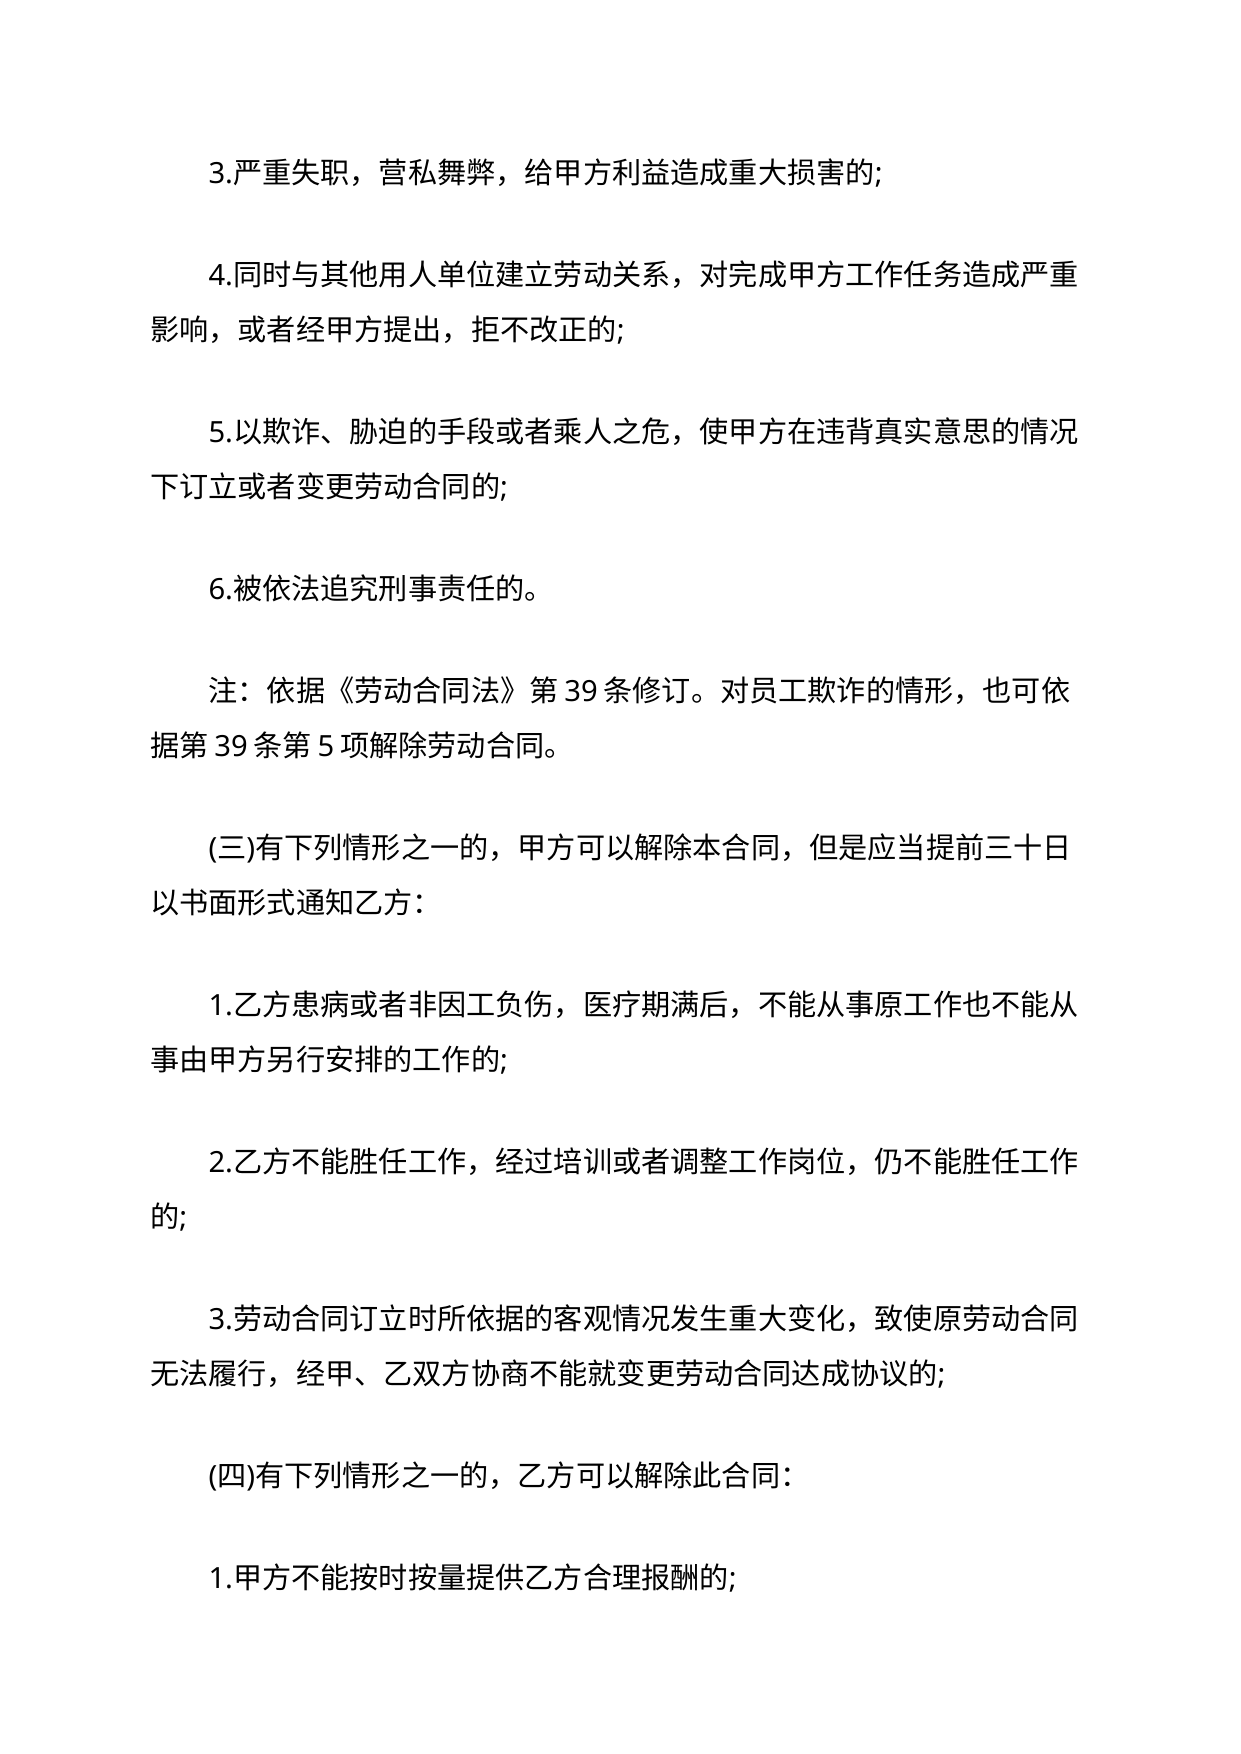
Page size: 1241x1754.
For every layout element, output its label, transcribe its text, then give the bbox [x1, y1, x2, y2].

text 6.被依法追究刑事责任的。 [150, 566, 1090, 608]
text 3.严重失职，营私舞弊，给甲方利益造成重大损害的; [150, 150, 1090, 192]
text 5.以欺诈、胁迫的手段或者乘人之危，使甲方在违背真实意思的情况下订立或者变更劳动合同的; [150, 409, 1090, 506]
text 1.乙方患病或者非因工负伤，医疗期满后，不能从事原工作也不能从事由甲方另行安排的工作的; [150, 982, 1090, 1079]
text 2.乙方不能胜任工作，经过培训或者调整工作岗位，仍不能胜任工作的; [150, 1139, 1090, 1236]
text 3.劳动合同订立时所依据的客观情况发生重大变化，致使原劳动合同无法履行，经甲、乙双方协商不能就变更劳动合同达成协议的; [150, 1296, 1090, 1393]
text 1.甲方不能按时按量提供乙方合理报酬的; [150, 1554, 1090, 1597]
text (四)有下列情形之一的，乙方可以解除此合同： [150, 1453, 1090, 1495]
text 注：依据《劳动合同法》第39条修订。对员工欺诈的情形，也可依据第39条第5项解除劳动合同。 [150, 668, 1090, 765]
text 4.同时与其他用人单位建立劳动关系，对完成甲方工作任务造成严重影响，或者经甲方提出，拒不改正的; [150, 252, 1090, 349]
text (三)有下列情形之一的，甲方可以解除本合同，但是应当提前三十日以书面形式通知乙方： [150, 825, 1090, 922]
